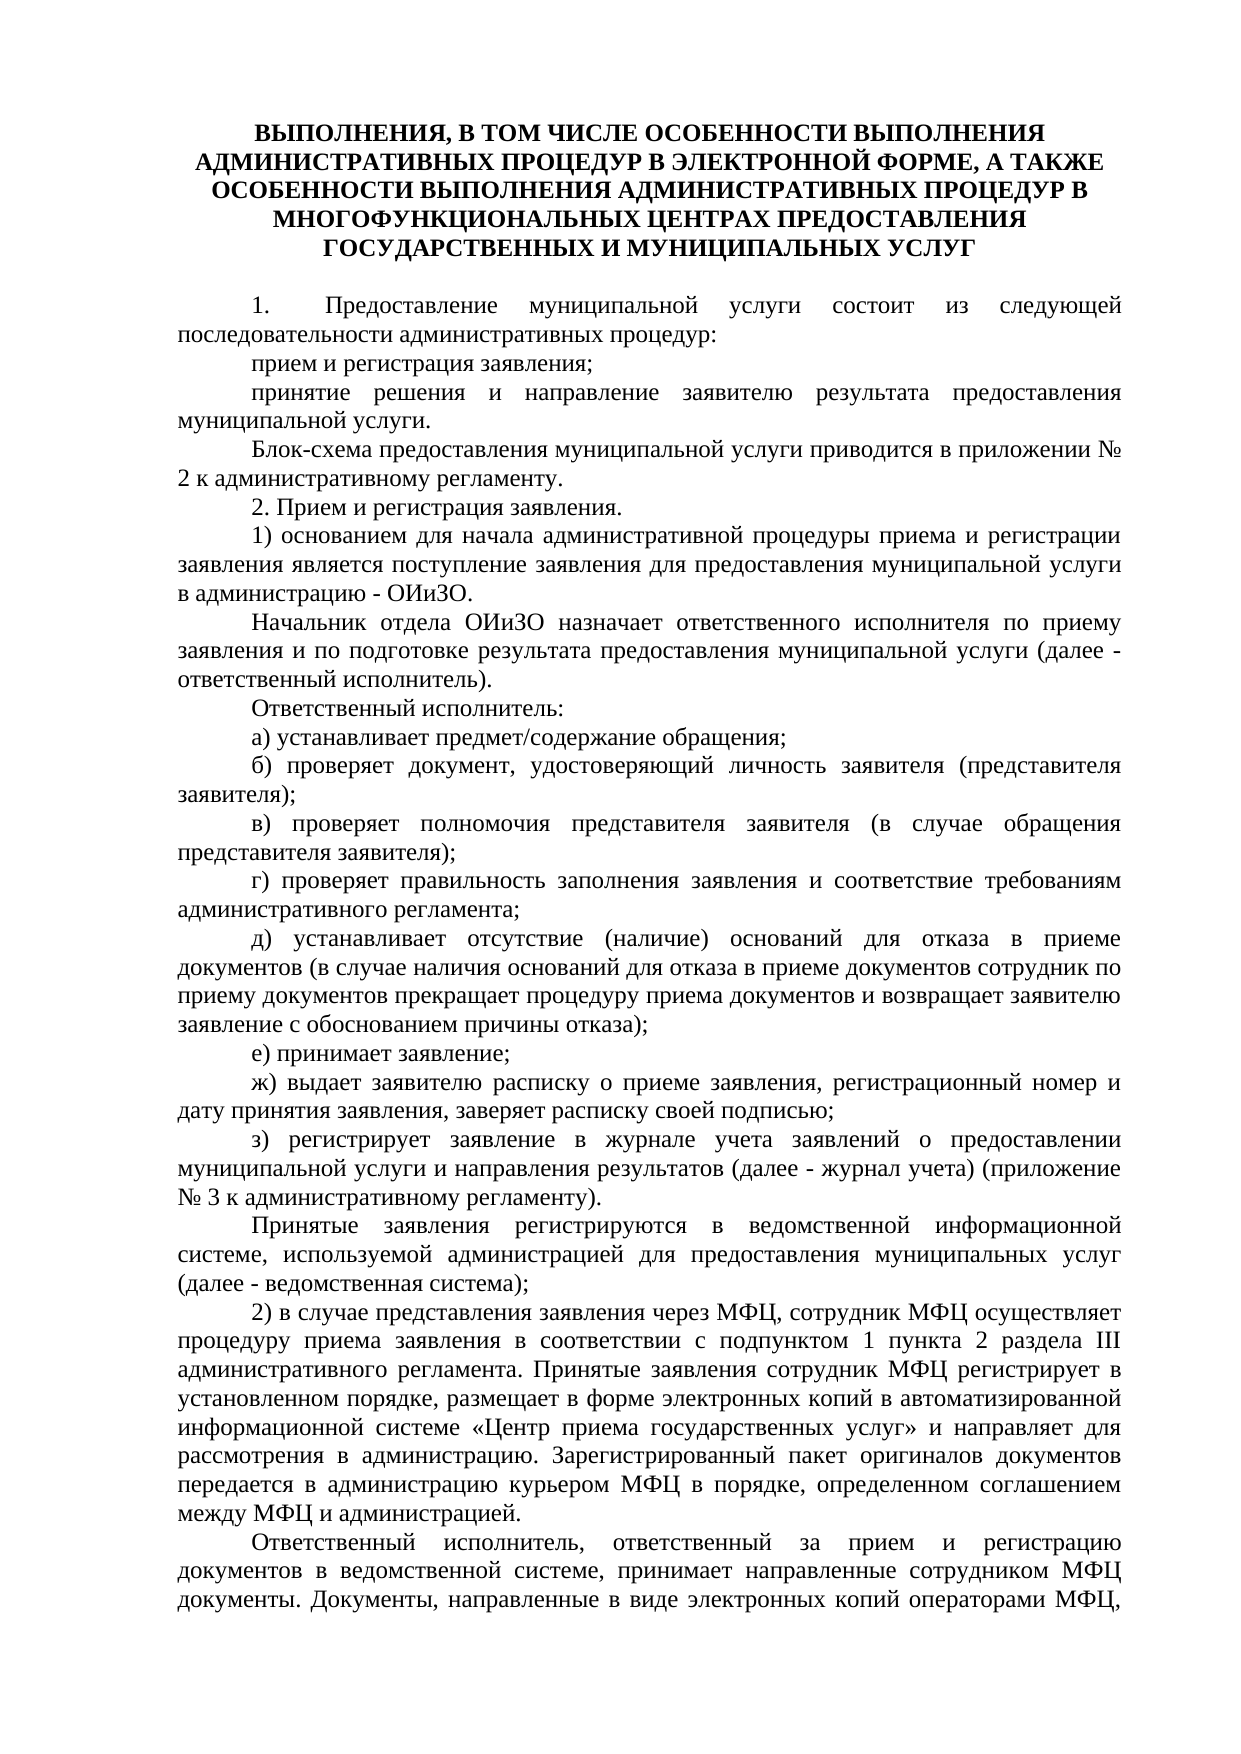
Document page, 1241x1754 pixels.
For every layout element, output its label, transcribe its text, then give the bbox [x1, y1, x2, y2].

text Принятые заявления регистрируются в ведомственной информационной системе, используемой администрацией для предоставления муниципальных услуг (далее - ведомственная система); [177, 1211, 1122, 1297]
text Блок-схема предоставления муниципальной услуги приводится в приложении № 2 к административному регламенту. [177, 434, 1122, 492]
text д) устанавливает отсутствие (наличие) оснований для отказа в приеме документов (в случае наличия оснований для отказа в приеме документов сотрудник по приему документов прекращает процедуру приема документов и возвращает заявителю заявление с обоснованием причины отказа); [177, 923, 1122, 1038]
text Ответственный исполнитель: [177, 693, 1122, 722]
text 2. Прием и регистрация заявления. [177, 492, 1122, 521]
text ж) выдает заявителю расписку о приеме заявления, регистрационный номер и дату принятия заявления, заверяет расписку своей подписью; [177, 1067, 1122, 1124]
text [177, 118, 1122, 262]
text прием и регистрация заявления; [177, 348, 1122, 377]
list Предоставление муниципальной услуги состоит из следующей последовательности административных процедур: [177, 291, 1122, 348]
text а) устанавливает предмет/содержание обращения; [177, 722, 1122, 751]
text е) принимает заявление; [177, 1038, 1122, 1067]
text 2) в случае представления заявления через МФЦ, сотрудник МФЦ осуществляет процедуру приема заявления в соответствии с подпунктом 1 пункта 2 раздела III административного регламента. Принятые заявления сотрудник МФЦ регистрирует в установленном порядке, размещает в форме электронных копий в автоматизированной информационной системе «Центр приема государственных услуг» и направляет для рассмотрения в администрацию. Зарегистрированный пакет оригиналов документов передается в администрацию курьером МФЦ в порядке, определенном соглашением между МФЦ и администрацией. [177, 1297, 1122, 1527]
text б) проверяет документ, удостоверяющий личность заявителя (представителя заявителя); [177, 751, 1122, 808]
text г) проверяет правильность заполнения заявления и соответствие требованиям административного регламента; [177, 866, 1122, 923]
text Начальник отдела ОИиЗО назначает ответственного исполнителя по приему заявления и по подготовке результата предоставления муниципальной услуги (далее - ответственный исполнитель). [177, 607, 1122, 693]
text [177, 1527, 1122, 1613]
text в) проверяет полномочия представителя заявителя (в случае обращения представителя заявителя); [177, 808, 1122, 866]
text з) регистрирует заявление в журнале учета заявлений о предоставлении муниципальной услуги и направления результатов (далее - журнал учета) (приложение № 3 к административному регламенту). [177, 1124, 1122, 1211]
text 1) основанием для начала административной процедуры приема и регистрации заявления является поступление заявления для предоставления муниципальной услуги в администрацию - ОИиЗО. [177, 521, 1122, 607]
text принятие решения и направление заявителю результата предоставления муниципальной услуги. [177, 377, 1122, 434]
